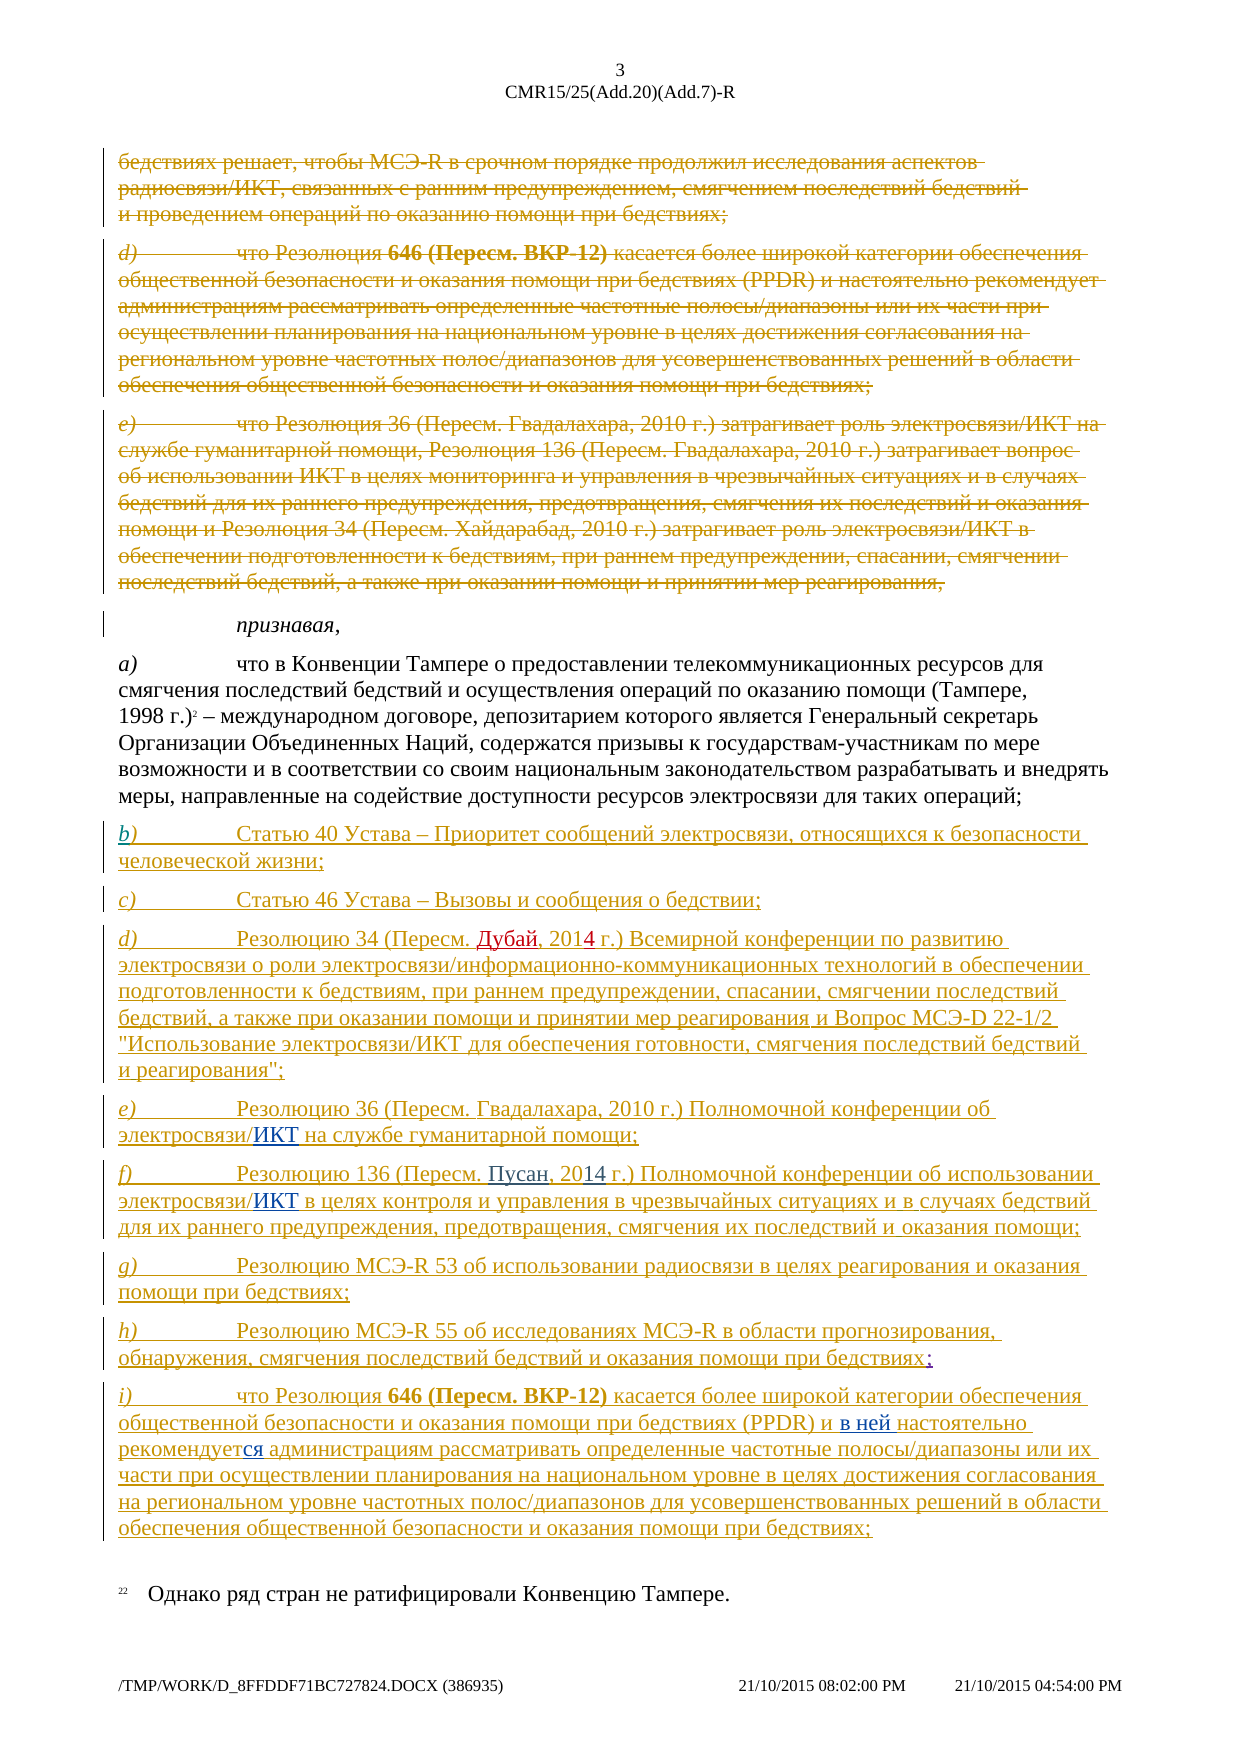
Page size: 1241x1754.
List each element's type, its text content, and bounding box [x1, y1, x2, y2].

text a) что в Конвенции Тампере о предоставлении телекоммуникационных ресурсов для смягчения последствий бедствий и осуществления операций по оказанию помощи (Тампере, 1998 г.)2 – международном договоре, депозитарием которого является Генеральный секретарь Организации Объединенных Наций, содержатся призывы к государствам-участникам по мере возможности и в соответствии со своим национальным законодательством разрабатывать и внедрять меры, направленные на содействие доступности ресурсов электросвязи для таких операций; [118, 650, 1122, 808]
text признавая, [236, 611, 1122, 637]
